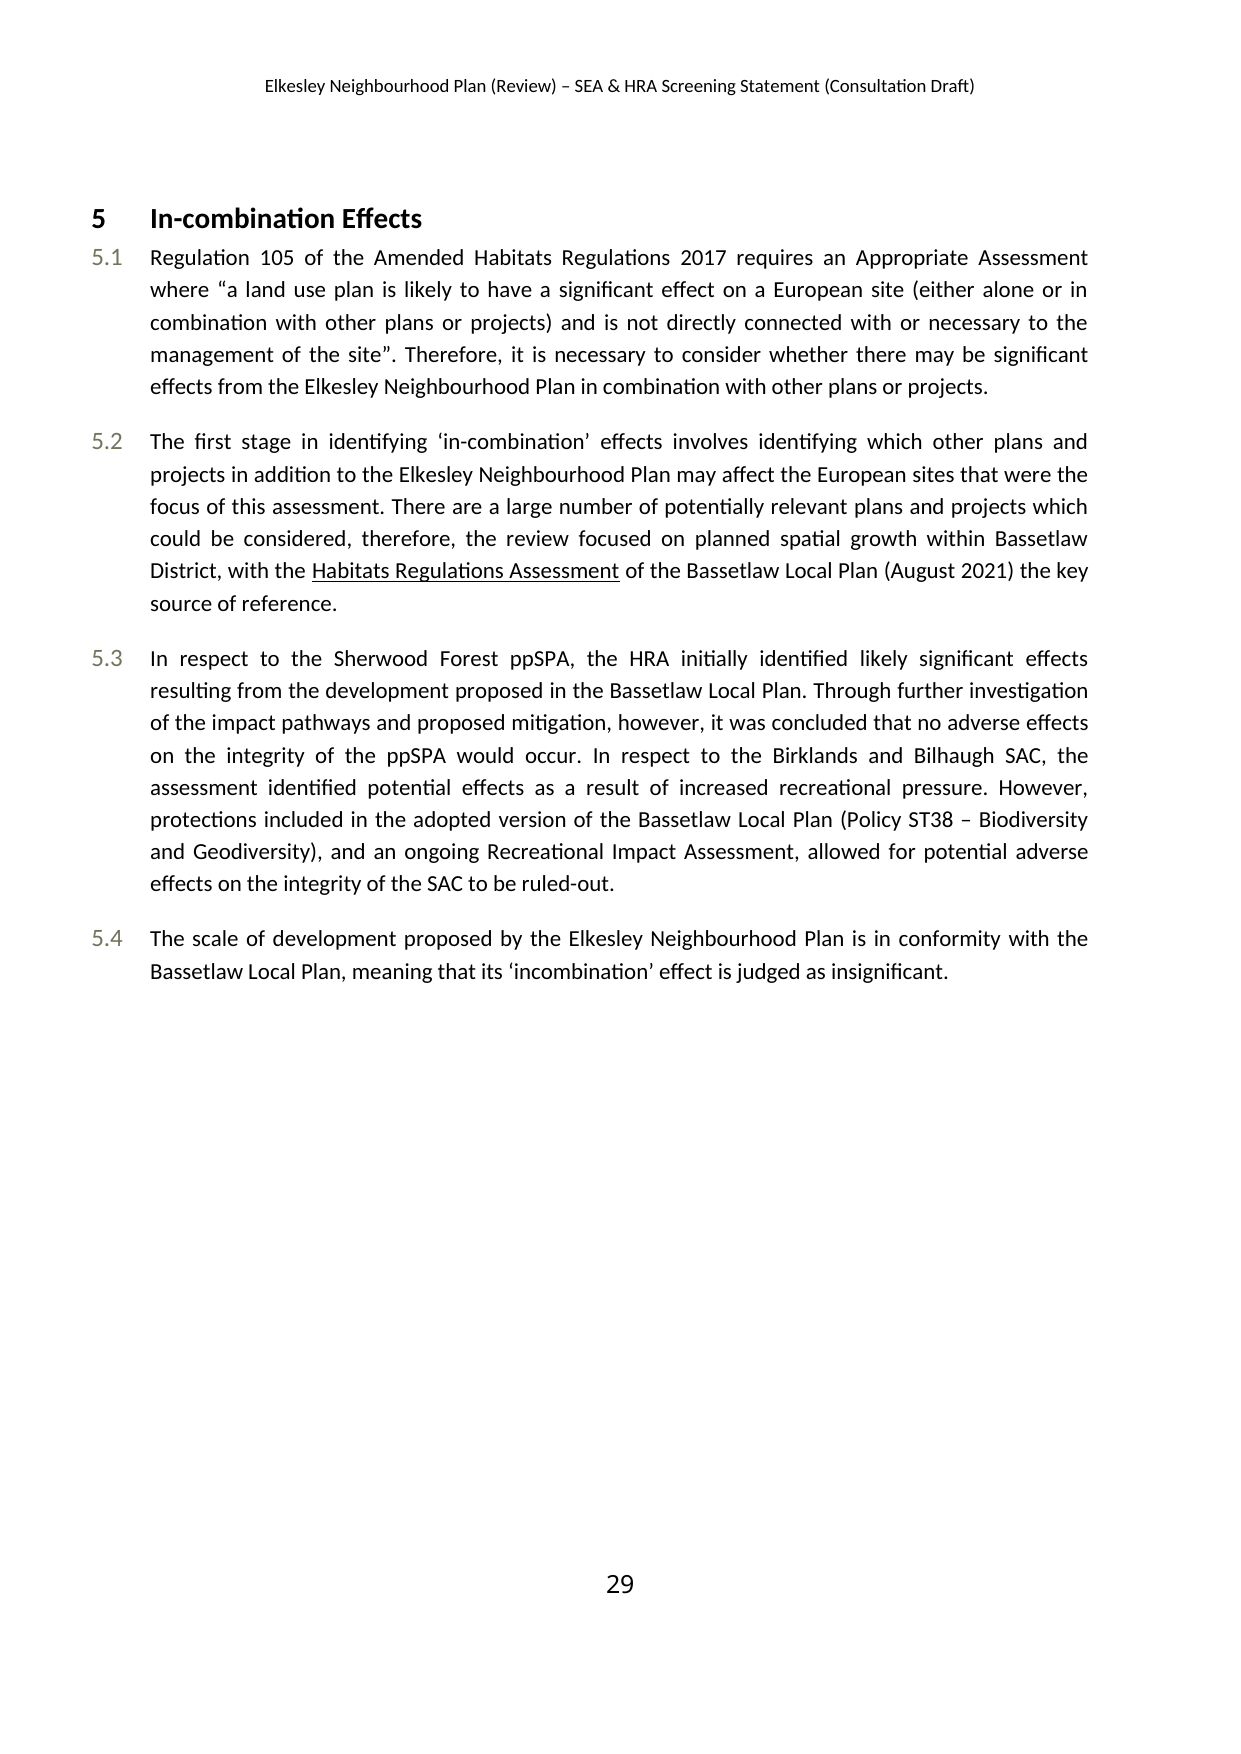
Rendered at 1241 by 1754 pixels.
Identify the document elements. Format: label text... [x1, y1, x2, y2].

text In respect to the Sherwood Forest ppSPA, the HRA initially identified likely significant effects resulting from the development proposed in the Bassetlaw Local Plan. Through further investigation of the impact pathways and proposed mitigation, however, it was concluded that no adverse effects on the integrity of the ppSPA would occur. In respect to the Birklands and Bilhaugh SAC, the assessment identified potential effects as a result of increased recreational pressure. However, protections included in the adopted version of the Bassetlaw Local Plan (Policy ST38 – Biodiversity and Geodiversity), and an ongoing Recreational Impact Assessment, allowed for potential adverse effects on the integrity of the SAC to be ruled-out. [91, 642, 1090, 897]
text The first stage in identifying ‘in-combination’ effects involves identifying which other plans and projects in addition to the Elkesley Neighbourhood Plan may affect the European sites that were the focus of this assessment. There are a large number of potentially relevant plans and projects which could be considered, therefore, the review focused on planned spatial growth within Bassetlaw District, with the Habitats Regulations Assessment of the Bassetlaw Local Plan (August 2021) the key source of reference. [91, 425, 1090, 617]
text Regulation 105 of the Amended Habitats Regulations 2017 requires an Appropriate Assessment where “a land use plan is likely to have a significant effect on a European site (either alone or in combination with other plans or projects) and is not directly connected with or necessary to the management of the site”. Therefore, it is necessary to consider whether there may be significant effects from the Elkesley Neighbourhood Plan in combination with other plans or projects. [91, 241, 1090, 400]
text The scale of development proposed by the Elkesley Neighbourhood Plan is in conformity with the Bassetlaw Local Plan, meaning that its ‘incombination’ effect is judged as insignificant. [91, 922, 1090, 985]
subtitle In-combination Effects [91, 200, 1090, 236]
